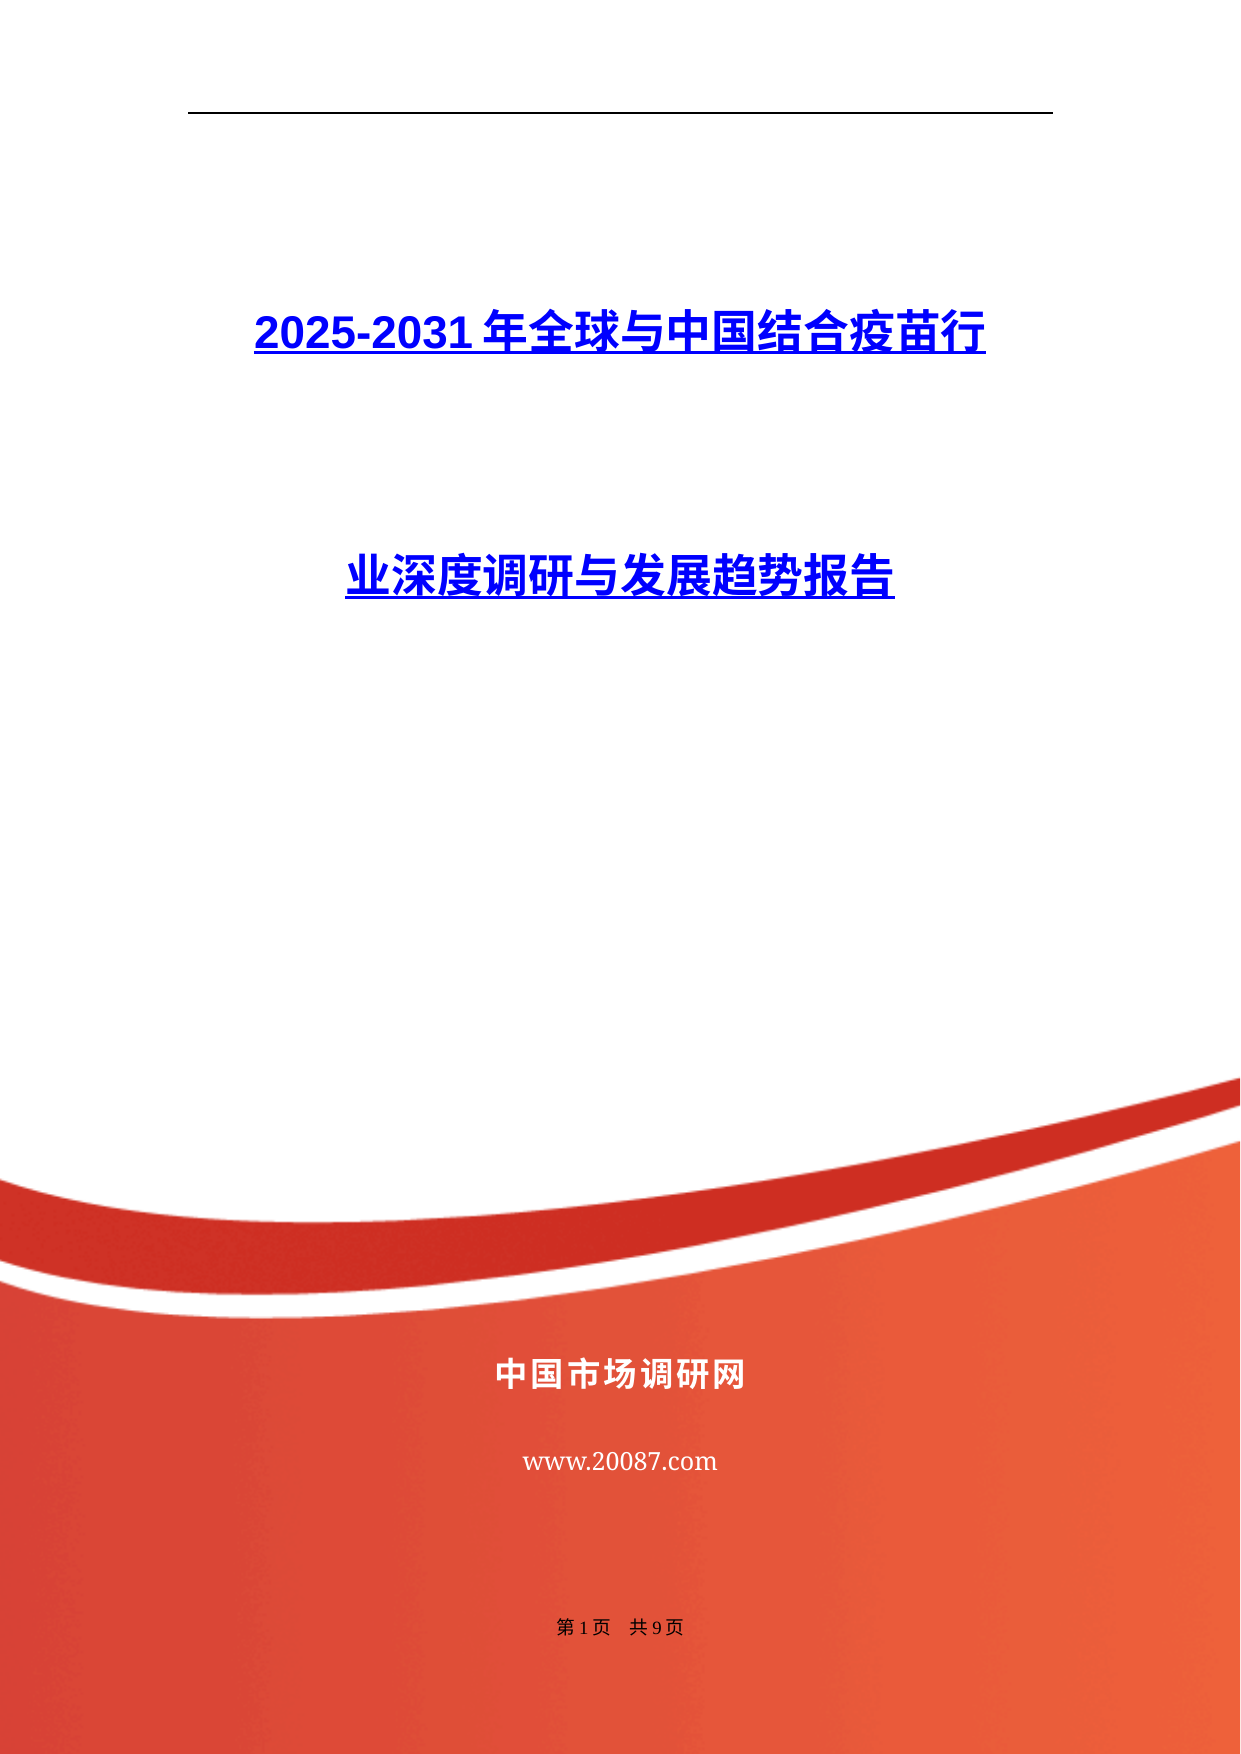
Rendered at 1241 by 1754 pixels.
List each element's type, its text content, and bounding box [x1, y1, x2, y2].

subtitle 中国市场调研网 [187, 1339, 1053, 1404]
table_header 2025-2031年全球与中国结合疫苗行业深度调研与发展趋势报告 [188, 207, 1053, 773]
picture [0, 1006, 1241, 1754]
text www.20087.com [187, 1428, 1053, 1493]
